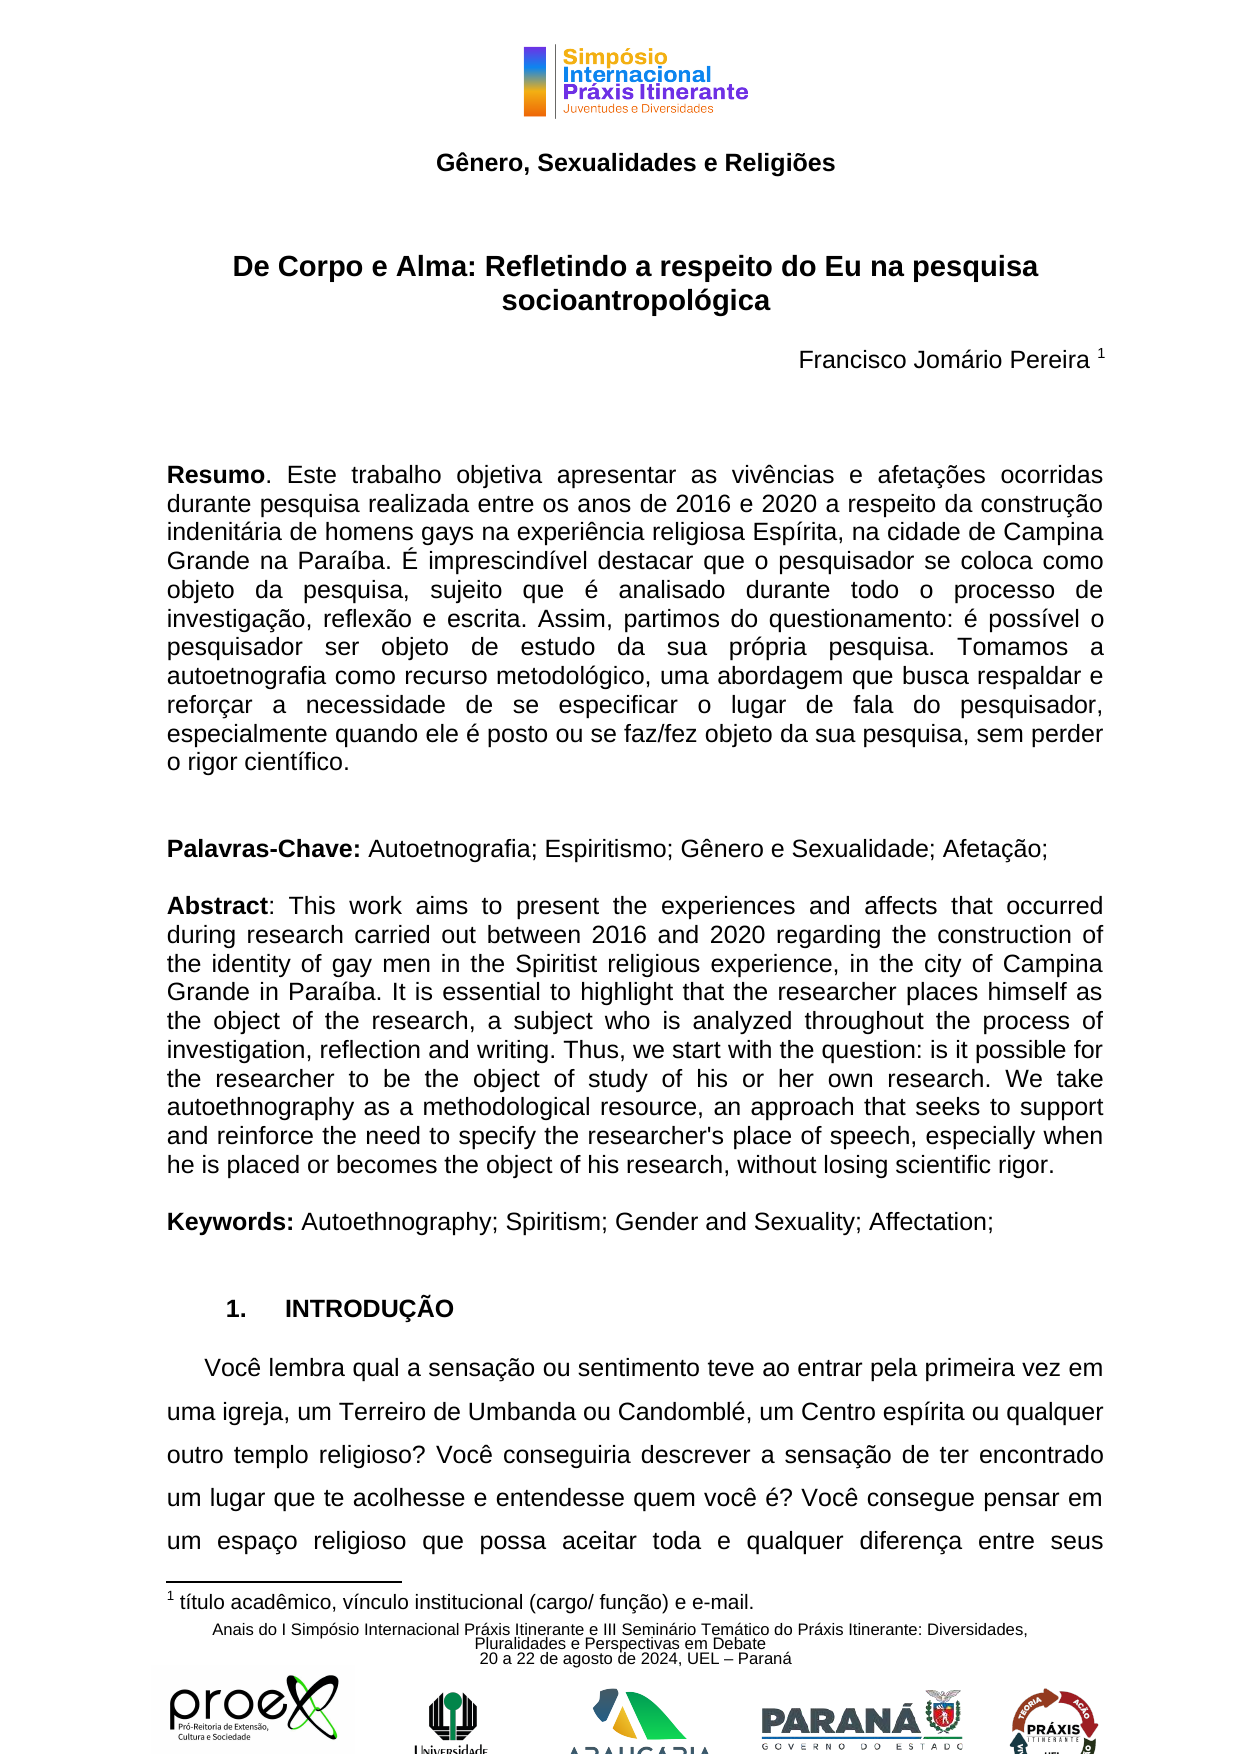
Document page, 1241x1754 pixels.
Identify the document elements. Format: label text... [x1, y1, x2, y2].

picture [761, 1690, 963, 1754]
picture [558, 1681, 720, 1754]
text De Corpo e Alma: Refletindo a respeito do Eu na pesquisa socioantropológica [167, 249, 1105, 316]
picture [383, 1685, 519, 1754]
text Francisco Jomário Pereira [314, 345, 1105, 373]
text Keywords: Autoethnography; Spiritism; Gender and Sexuality; Affectation; [167, 1207, 1105, 1236]
list INTRODUÇÃO [226, 1293, 1105, 1322]
text Gênero, Sexualidades e Religiões [167, 148, 1105, 177]
text Resumo. Este trabalho objetiva apresentar as vivências e afetações ocorridas durante pesquisa realizada entre os anos de 2016 e 2020 a respeito da construção indenitária de homens gays na experiência religiosa Espírita, na cidade de Campina Grande na Paraíba. É imprescindível destacar que o pesquisador se coloca como objeto da pesquisa, sujeito que é analisado durante todo o processo de investigação, reflexão e escrita. Assim, partimos do questionamento: é possível o pesquisador ser objeto de estudo da sua própria pesquisa. Tomamos a autoetnografia como recurso metodológico, uma abordagem que busca respaldar e reforçar a necessidade de se especificar o lugar de fala do pesquisador, especialmente quando ele é posto ou se faz/fez objeto da sua pesquisa, sem perder o rigor científico. [167, 460, 1105, 776]
picture [523, 44, 749, 119]
picture [151, 1665, 356, 1754]
picture [997, 1679, 1111, 1754]
text Abstract: This work aims to present the experiences and affects that occurred during research carried out between 2016 and 2020 regarding the construction of the identity of gay men in the Spiritist religious experience, in the city of Campina Grande in Paraíba. It is essential to highlight that the researcher places himself as the object of the research, a subject who is analyzed throughout the process of investigation, reflection and writing. Thus, we start with the question: is it possible for the researcher to be the object of study of his or her own research. We take autoethnography as a methodological resource, an approach that seeks to support and reinforce the need to specify the researcher's place of speech, especially when he is placed or becomes the object of his research, without losing scientific rigor. [167, 891, 1105, 1178]
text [167, 1353, 1105, 1554]
text Palavras-Chave: Autoetnografia; Espiritismo; Gênero e Sexualidade; Afetação; [167, 833, 1105, 862]
